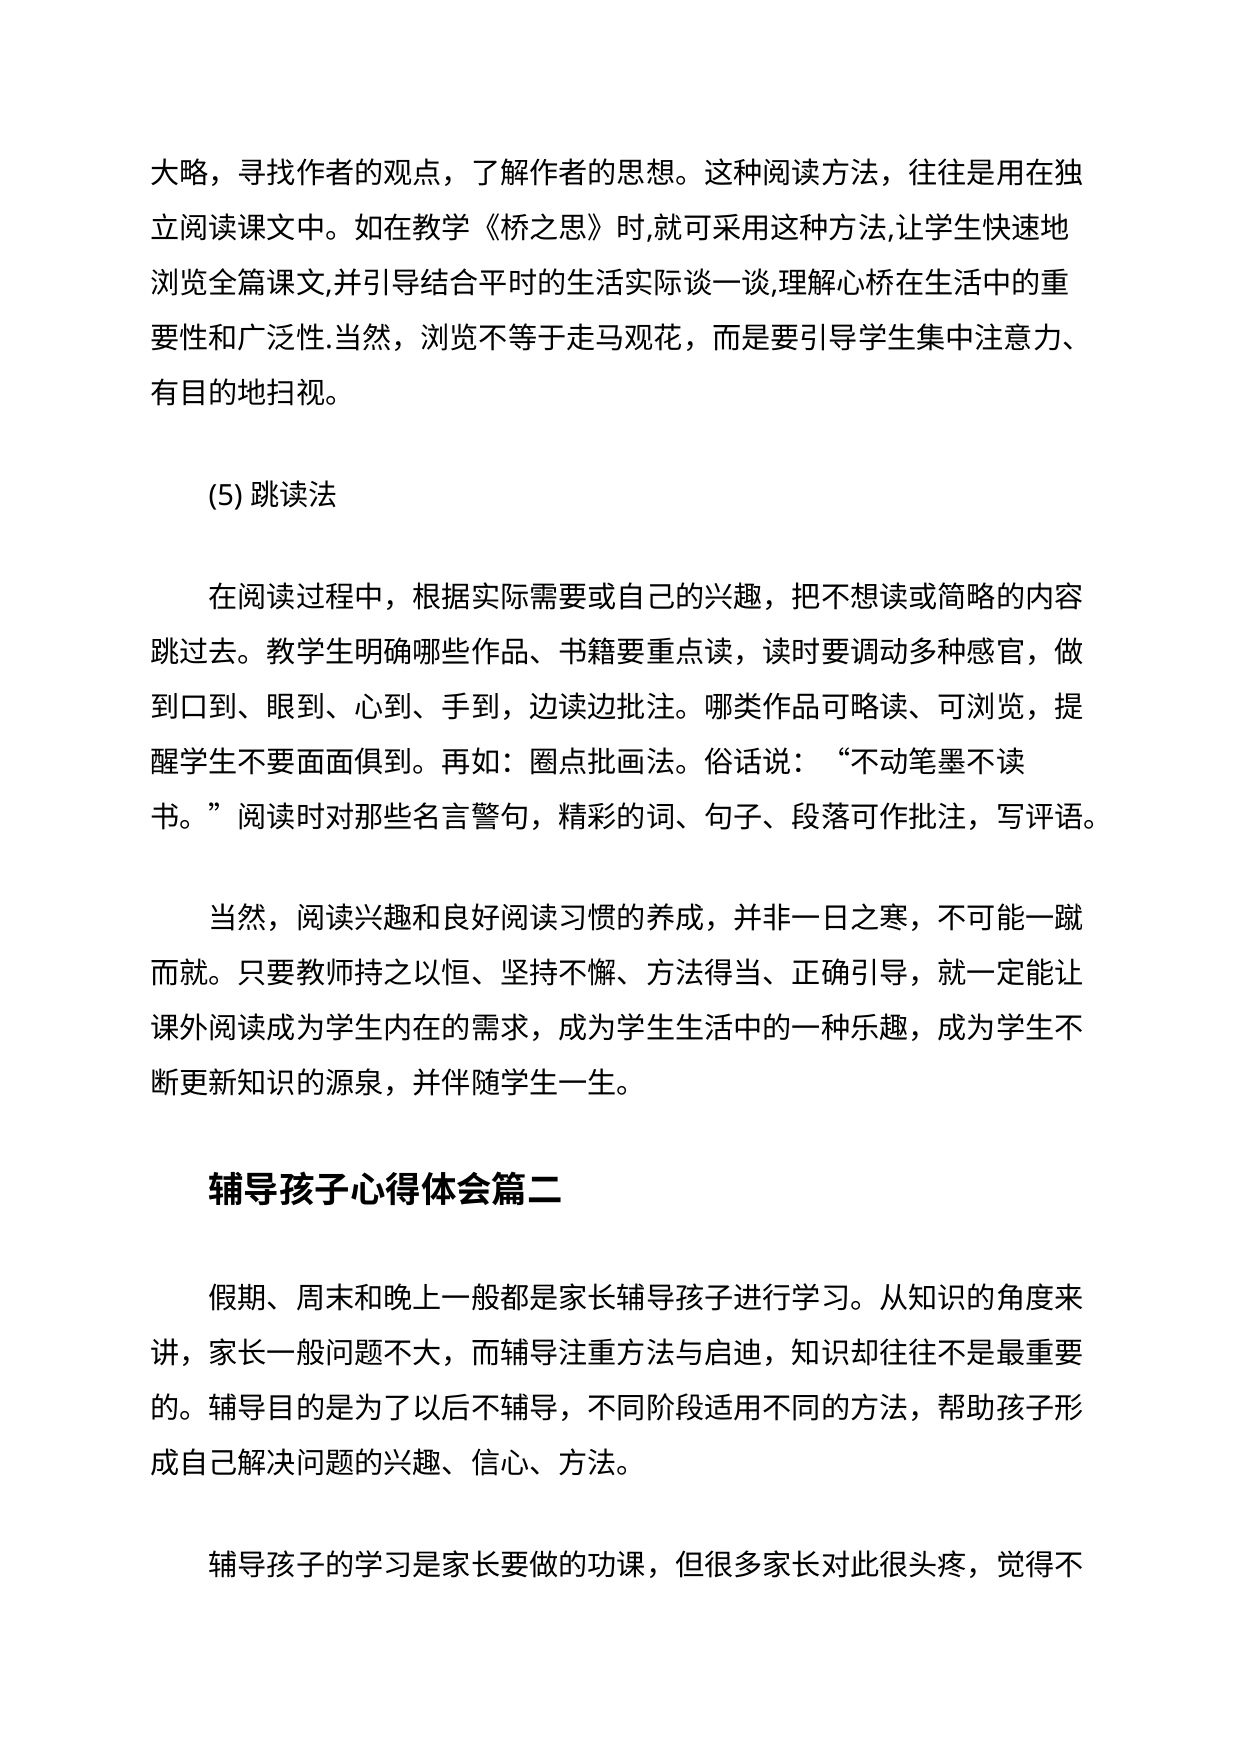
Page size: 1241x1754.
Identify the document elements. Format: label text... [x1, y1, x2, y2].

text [150, 150, 1090, 412]
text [150, 1541, 1090, 1584]
text 辅导孩子心得体会篇二 [150, 1161, 1090, 1213]
text 假期、周末和晚上一般都是家长辅导孩子进行学习。从知识的角度来讲，家长一般问题不大，而辅导注重方法与启迪，知识却往往不是最重要的。辅导目的是为了以后不辅导，不同阶段适用不同的方法，帮助孩子形成自己解决问题的兴趣、信心、方法。 [150, 1275, 1090, 1482]
text (5) 跳读法 [150, 472, 1090, 514]
text 在阅读过程中，根据实际需要或自己的兴趣，把不想读或简略的内容跳过去。教学生明确哪些作品、书籍要重点读，读时要调动多种感官，做到口到、眼到、心到、手到，边读边批注。哪类作品可略读、可浏览，提醒学生不要面面俱到。再如：圈点批画法。俗话说：“不动笔墨不读书。”阅读时对那些名言警句，精彩的词、句子、段落可作批注，写评语。 [150, 574, 1090, 836]
text 当然，阅读兴趣和良好阅读习惯的养成，并非一日之寒，不可能一蹴而就。只要教师持之以恒、坚持不懈、方法得当、正确引导，就一定能让课外阅读成为学生内在的需求，成为学生生活中的一种乐趣，成为学生不断更新知识的源泉，并伴随学生一生。 [150, 895, 1090, 1102]
